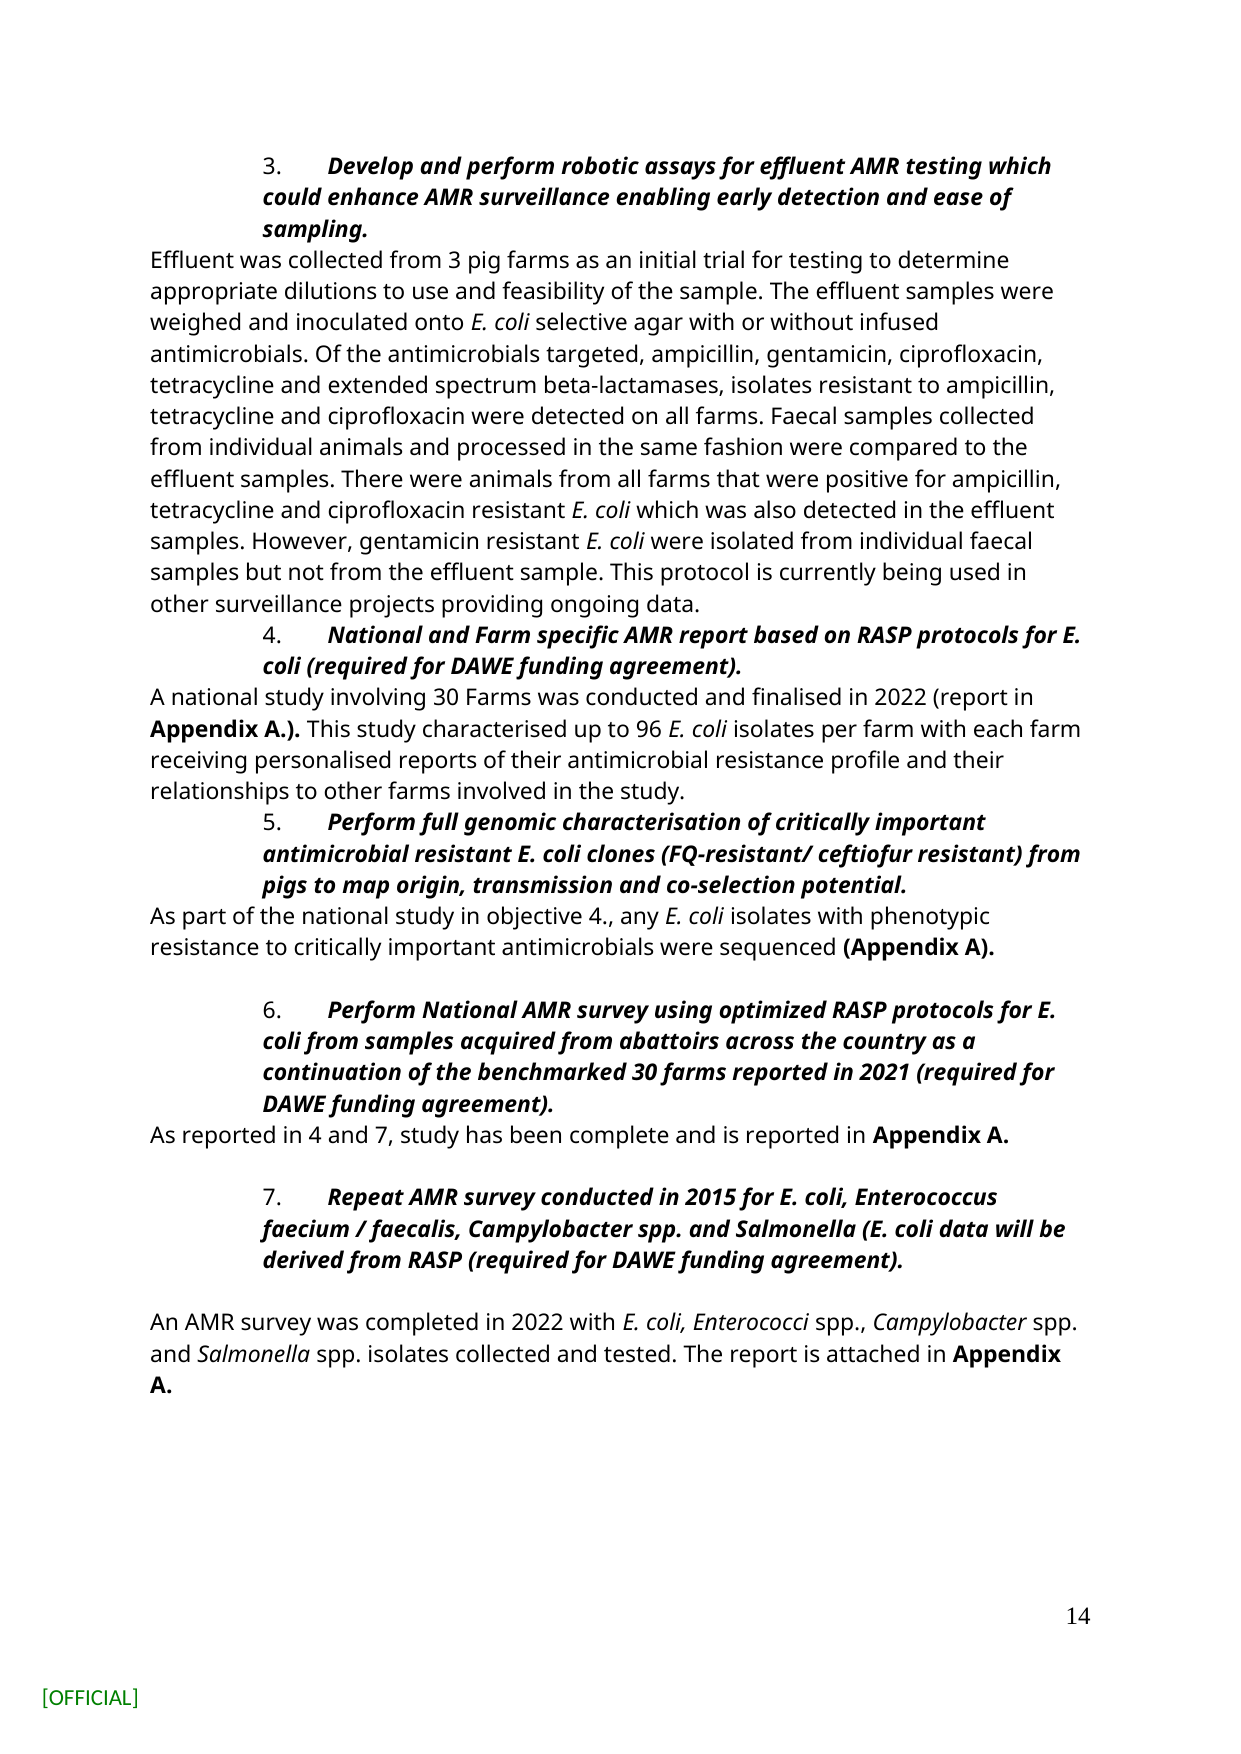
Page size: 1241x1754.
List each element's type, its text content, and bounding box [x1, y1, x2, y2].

list Perform National AMR survey using optimized RASP protocols for E. coli from samples acquired from abattoirs across the country as a continuation of the benchmarked 30 farms reported in 2021 (required for DAWE funding agreement). [262, 994, 1090, 1119]
list Perform full genomic characterisation of critically important antimicrobial resistant E. coli clones (FQ-resistant/ ceftiofur resistant) from pigs to map origin, transmission and co-selection potential. [262, 806, 1090, 900]
text As reported in 4 and 7, study has been complete and is reported in Appendix A. [150, 1119, 1090, 1150]
text A national study involving 30 Farms was conducted and finalised in 2022 (report in Appendix A.). This study characterised up to 96 E. coli isolates per farm with each farm receiving personalised reports of their antimicrobial resistance profile and their relationships to other farms involved in the study. [150, 681, 1090, 806]
list Repeat AMR survey conducted in 2015 for E. coli, Enterococcus faecium / faecalis, Campylobacter spp. and Salmonella (E. coli data will be derived from RASP (required for DAWE funding agreement). [262, 1181, 1090, 1275]
text An AMR survey was completed in 2022 with E. coli, Enterococci spp., Campylobacter spp. and Salmonella spp. isolates collected and tested. The report is attached in Appendix A. [150, 1306, 1090, 1400]
list National and Farm specific AMR report based on RASP protocols for E. coli (required for DAWE funding agreement). [262, 619, 1090, 681]
list Develop and perform robotic assays for effluent AMR testing which could enhance AMR surveillance enabling early detection and ease of sampling. [262, 150, 1090, 244]
text Effluent was collected from 3 pig farms as an initial trial for testing to determine appropriate dilutions to use and feasibility of the sample. The effluent samples were weighed and inoculated onto E. coli selective agar with or without infused antimicrobials. Of the antimicrobials targeted, ampicillin, gentamicin, ciprofloxacin, tetracycline and extended spectrum beta-lactamases, isolates resistant to ampicillin, tetracycline and ciprofloxacin were detected on all farms. Faecal samples collected from individual animals and processed in the same fashion were compared to the effluent samples. There were animals from all farms that were positive for ampicillin, tetracycline and ciprofloxacin resistant E. coli which was also detected in the effluent samples. However, gentamicin resistant E. coli were isolated from individual faecal samples but not from the effluent sample. This protocol is currently being used in other surveillance projects providing ongoing data. [150, 244, 1090, 619]
text As part of the national study in objective 4., any E. coli isolates with phenotypic resistance to critically important antimicrobials were sequenced (Appendix A). [150, 900, 1090, 962]
